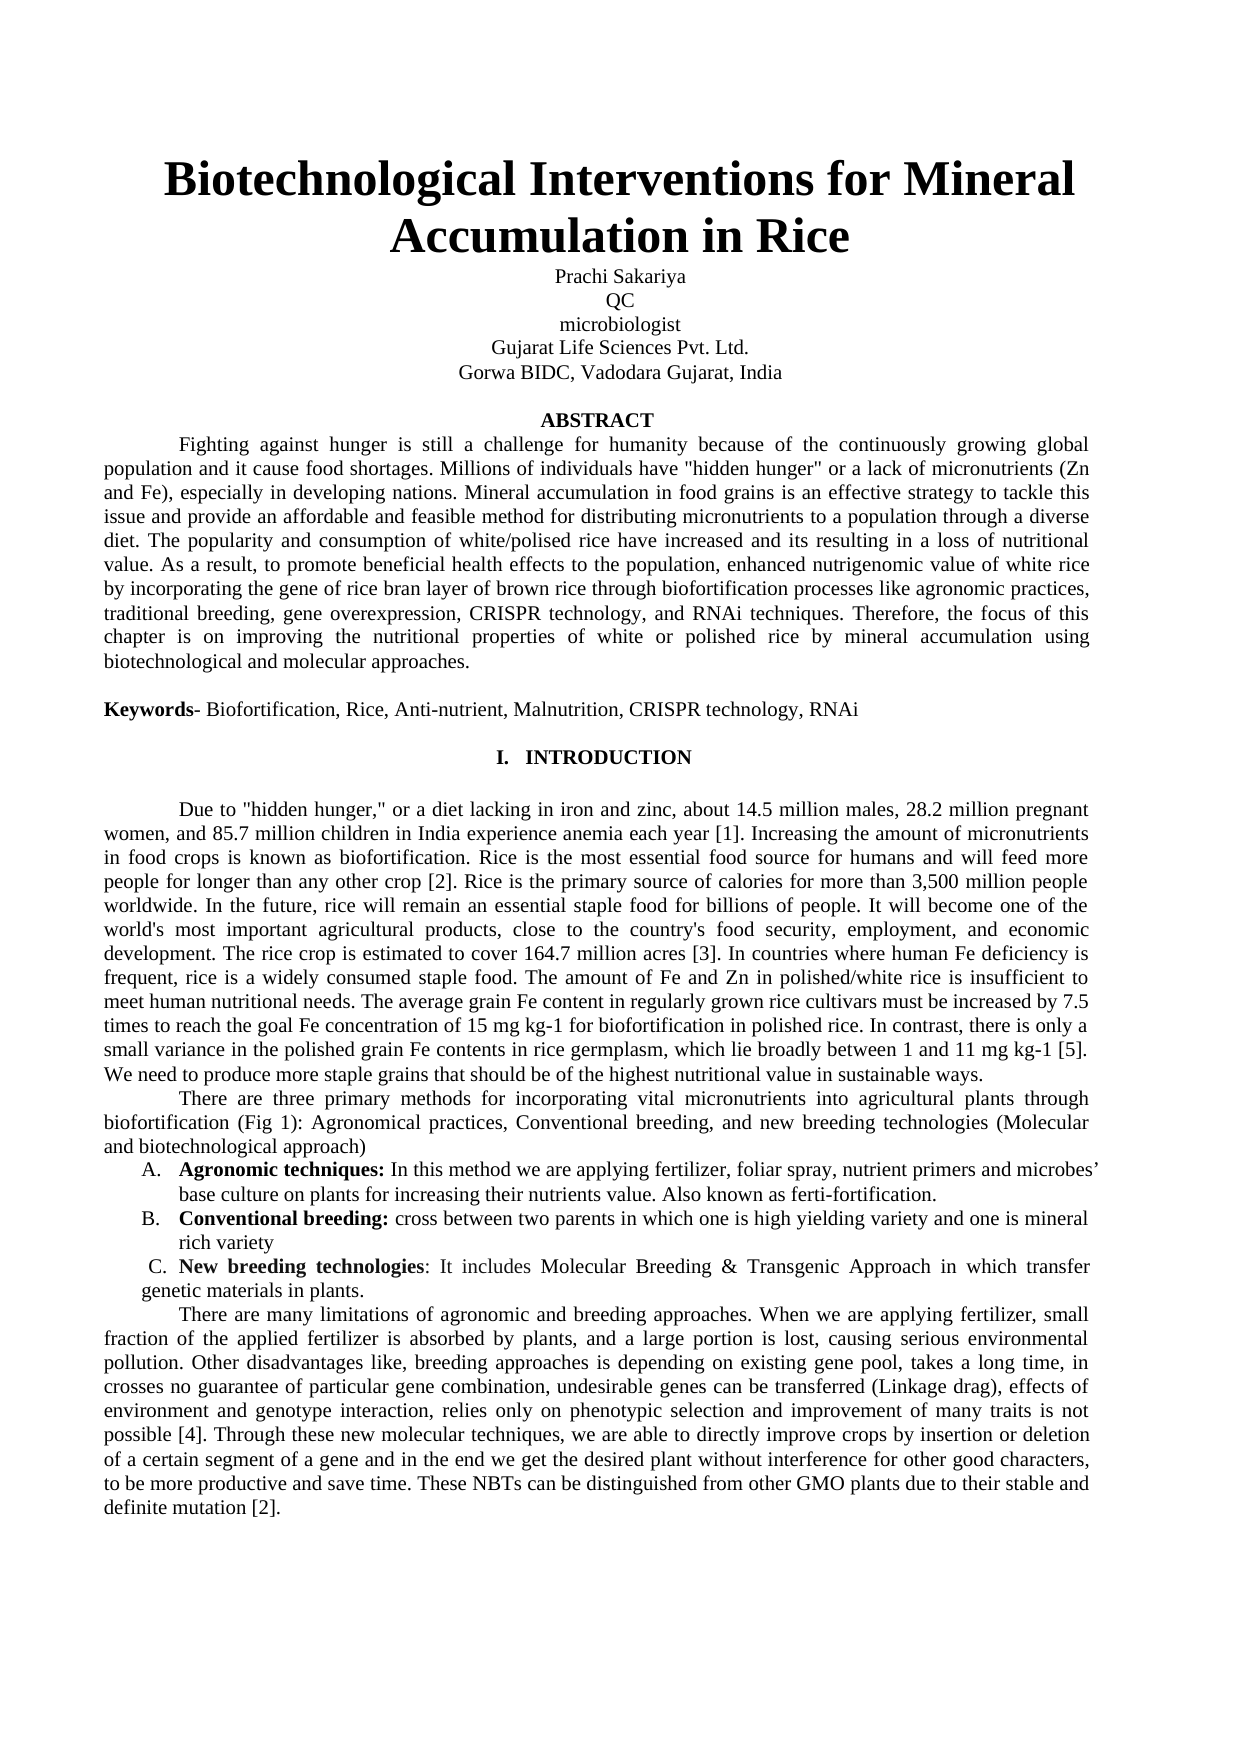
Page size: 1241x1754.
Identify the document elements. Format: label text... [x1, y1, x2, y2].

text There are three primary methods for incorporating vital micronutrients into agricultural plants through biofortification (Fig 1): Agronomical practices, Conventional breeding, and new breeding technologies (Molecular and biotechnological approach) [103, 1086, 1090, 1158]
text There are many limitations of agronomic and breeding approaches. When we are applying fertilizer, small fraction of the applied fertilizer is absorbed by plants, and a large portion is lost, causing serious environmental pollution. Other disadvantages like, breeding approaches is depending on existing gene pool, takes a long time, in crosses no guarantee of particular gene combination, undesirable genes can be transferred (Linkage drag), effects of environment and genotype interaction, relies only on phenotypic selection and improvement of many traits is not possible [4]. Through these new molecular techniques, we are able to directly improve crops by insertion or deletion of a certain segment of a gene and in the end we get the desired plant without interference for other good characters, to be more productive and save time. These NBTs can be distinguished from other GMO plants due to their stable and definite mutation [2]. [103, 1302, 1090, 1519]
text Fighting against hunger is still a challenge for humanity because of the continuously growing global population and it cause food shortages. Millions of individuals have "hidden hunger" or a lack of micronutrients (Zn and Fe), especially in developing nations. Mineral accumulation in food grains is an effective strategy to tackle this issue and provide an affordable and feasible method for distributing micronutrients to a population through a diverse diet. The popularity and consumption of white/polised rice have increased and its resulting in a loss of nutritional value. As a result, to promote beneficial health effects to the population, enhanced nutrigenomic value of white rice by incorporating the gene of rice bran layer of brown rice through biofortification processes like agronomic practices, traditional breeding, gene overexpression, CRISPR technology, and RNAi techniques. Therefore, the focus of this chapter is on improving the nutritional properties of white or polished rice by mineral accumulation using biotechnological and molecular approaches. [103, 432, 1091, 673]
text Due to "hidden hunger," or a diet lacking in iron and zinc, about 14.5 million males, 28.2 million pregnant women, and 85.7 million children in India experience anemia each year [1]. Increasing the amount of micronutrients in food crops is known as biofortification. Rice is the most essential food source for humans and will feed more people for longer than any other crop [2]. Rice is the primary source of calories for more than 3,500 million people worldwide. In the future, rice will remain an essential staple food for billions of people. It will become one of the world's most important agricultural products, close to the country's food security, employment, and economic development. The rice crop is estimated to cover 164.7 million acres [3]. In countries where human Fe deficiency is frequent, rice is a widely consumed staple food. The amount of Fe and Zn in polished/white rice is insufficient to meet human nutritional needs. The average grain Fe content in regularly grown rice cultivars must be increased by 7.5 times to reach the goal Fe concentration of 15 mg kg-1 for biofortification in polished rice. In contrast, there is only a small variance in the polished grain Fe contents in rice germplasm, which lie broadly between 1 and 11 mg kg-1 [5]. We need to produce more staple grains that should be of the highest nutritional value in sustainable ways. [103, 797, 1090, 1086]
list Conventional breeding: cross between two parents in which one is high yielding variety and one is mineral rich variety [141, 1206, 1090, 1254]
text Gujarat Life Sciences Pvt. Ltd. [149, 336, 1092, 359]
text Keywords- Biofortification, Rice, Anti-nutrient, Malnutrition, CRISPR technology, RNAi [103, 697, 1219, 721]
text Biotechnological Interventions for Mineral Accumulation in Rice [148, 149, 1092, 264]
text Gorwa BIDC, Vadodara Gujarat, India [149, 359, 1092, 384]
list Agronomic techniques: In this method we are applying fertilizer, foliar spray, nutrient primers and microbes’ [141, 1158, 1219, 1182]
text Prachi Sakariya QC microbiologist [542, 264, 698, 336]
list New breeding technologies: It includes Molecular Breeding & Transgenic Approach in which transfer genetic materials in plants. [141, 1254, 1091, 1302]
subtitle INTRODUCTION [496, 744, 1219, 769]
subtitle ABSTRACT [102, 408, 1092, 432]
text base culture on plants for increasing their nutrients value. Also known as ferti-fortification. [178, 1182, 1219, 1206]
